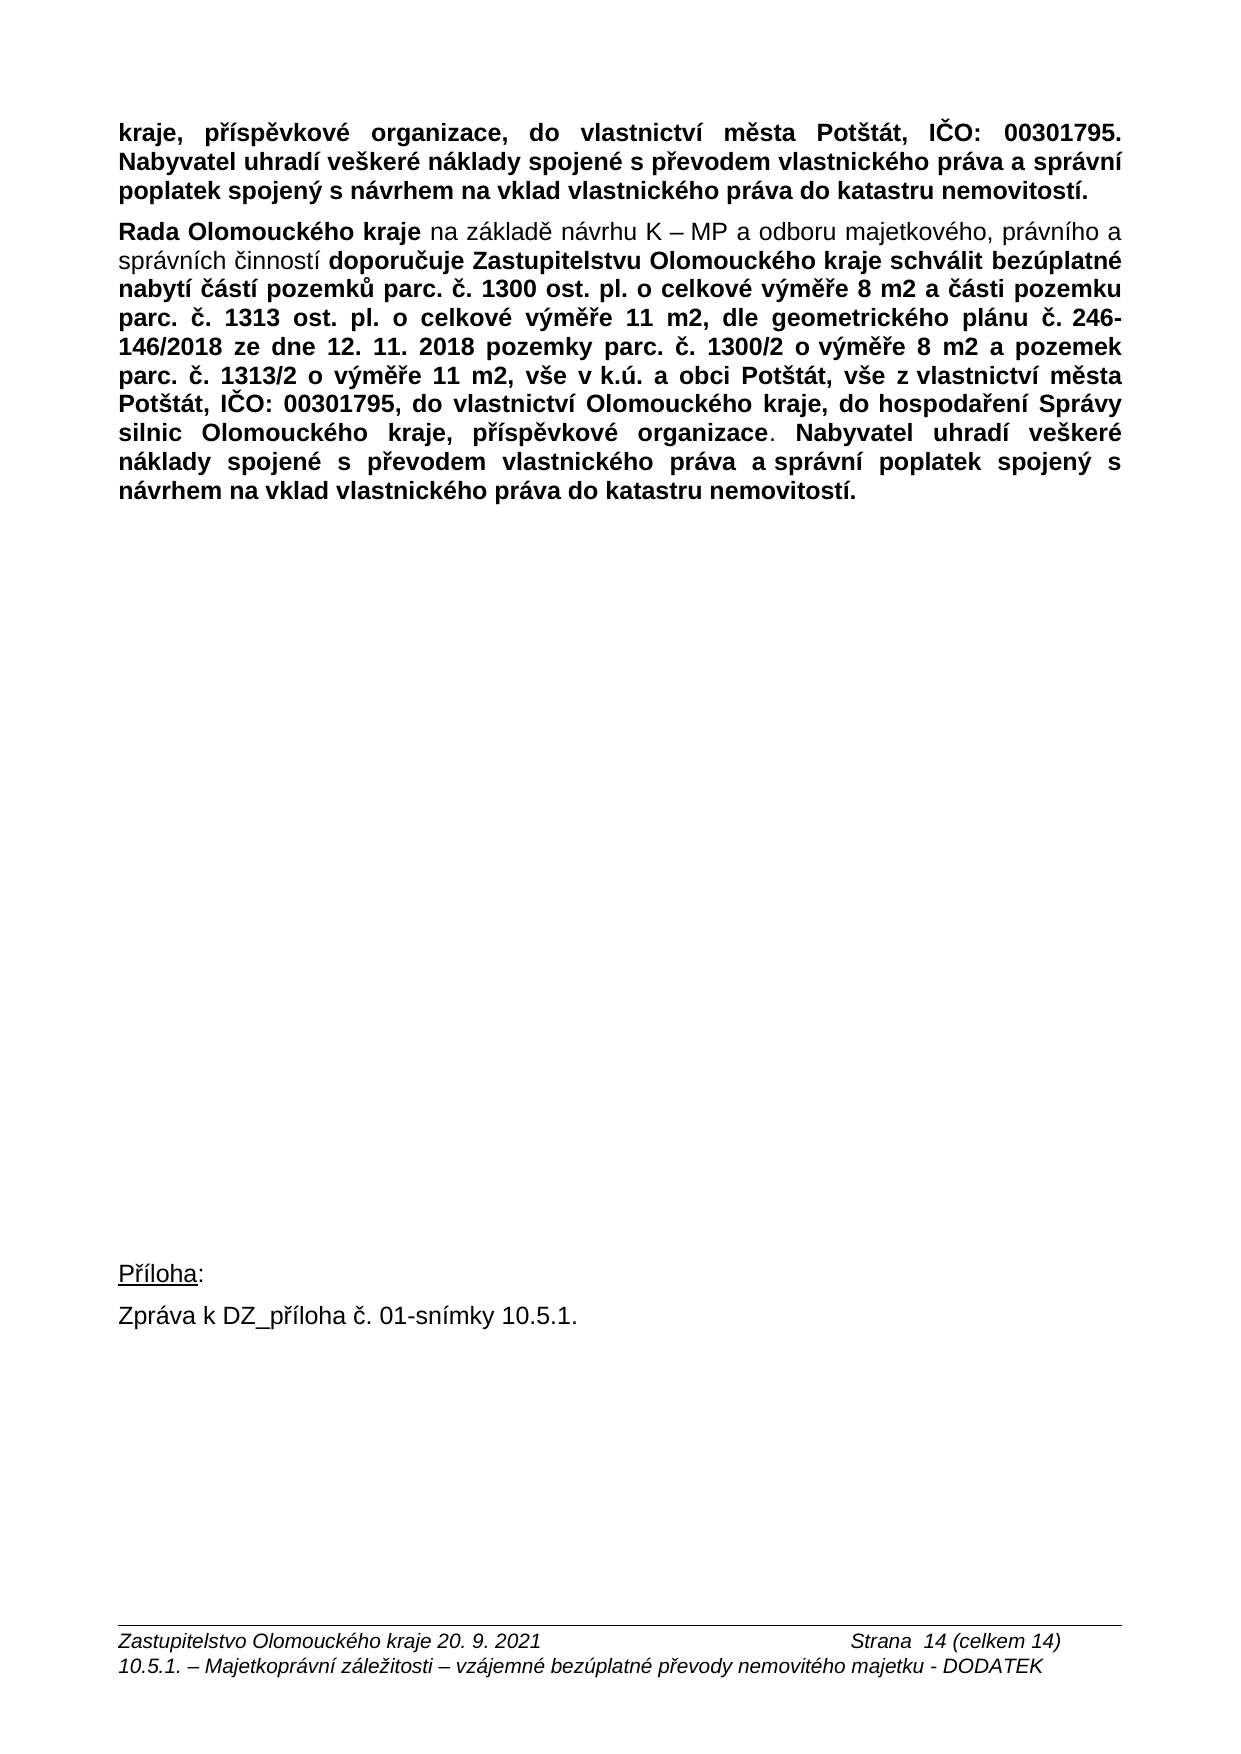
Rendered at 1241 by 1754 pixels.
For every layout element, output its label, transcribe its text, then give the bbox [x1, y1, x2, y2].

text Rada Olomouckého kraje na základě návrhu K – MP a odboru majetkového, právního a správních činností doporučuje Zastupitelstvu Olomouckého kraje schválit bezúplatné nabytí částí pozemků parc. č. 1300 ost. pl. o celkové výměře 8 m2 a části pozemku parc. č. 1313 ost. pl. o celkové výměře 11 m2, dle geometrického plánu č. 246-146/2018 ze dne 12. 11. 2018 pozemky parc. č. 1300/2 o výměře 8 m2 a pozemek parc. č. 1313/2 o výměře 11 m2, vše v k.ú. a obci Potštát, vše z vlastnictví města Potštát, IČO: 00301795, do vlastnictví Olomouckého kraje, do hospodaření Správy silnic Olomouckého kraje, příspěvkové organizace. Nabyvatel uhradí veškeré náklady spojené s převodem vlastnického práva a správní poplatek spojený s návrhem na vklad vlastnického práva do katastru nemovitostí. [118, 217, 1122, 504]
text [118, 118, 1122, 204]
text Zpráva k DZ_příloha č. 01-snímky 10.5.1. [118, 1301, 1122, 1329]
text Příloha: [118, 1259, 1122, 1288]
